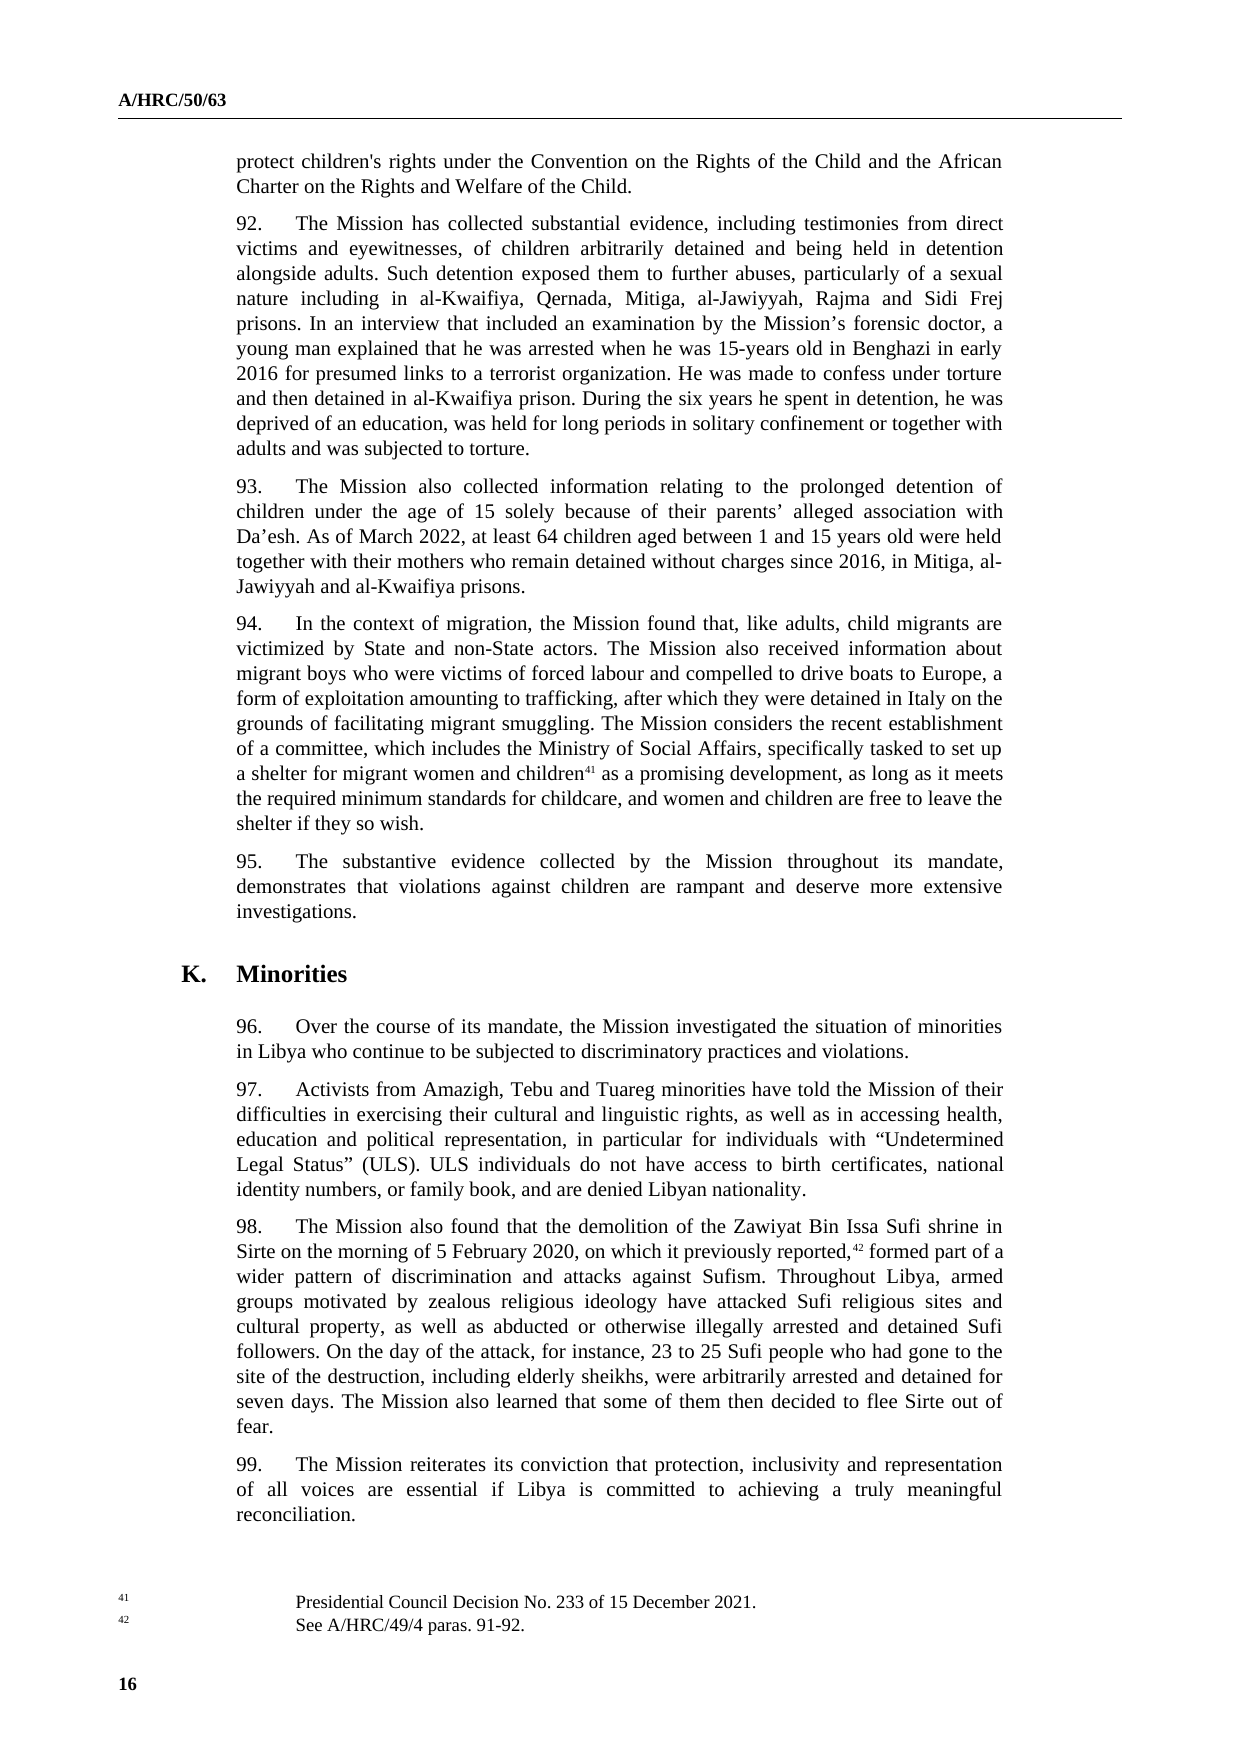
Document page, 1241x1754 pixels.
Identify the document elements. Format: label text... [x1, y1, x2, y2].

text 99. The Mission reiterates its conviction that protection, inclusivity and representation of all voices are essential if Libya is committed to achieving a truly meaningful reconciliation. [236, 1451, 1004, 1526]
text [236, 148, 1004, 198]
text 92. The Mission has collected substantial evidence, including testimonies from direct victims and eyewitnesses, of children arbitrarily detained and being held in detention alongside adults. Such detention exposed them to further abuses, particularly of a sexual nature including in al-Kwaifiya, Qernada, Mitiga, al-Jawiyyah, Rajma and Sidi Frej prisons. In an interview that included an examination by the Mission’s forensic doctor, a young man explained that he was arrested when he was 15-years old in Benghazi in early 2016 for presumed links to a terrorist organization. He was made to confess under torture and then detained in al-Kwaifiya prison. During the six years he spent in detention, he was deprived of an education, was held for long periods in solitary confinement or together with adults and was subjected to torture. [236, 210, 1004, 460]
text 97. Activists from Amazigh, Tebu and Tuareg minorities have told the Mission of their difficulties in exercising their cultural and linguistic rights, as well as in accessing health, education and political representation, in particular for individuals with “Undetermined Legal Status” (ULS). ULS individuals do not have access to birth certificates, national identity numbers, or family book, and are denied Libyan nationality. [236, 1076, 1004, 1201]
text 95. The substantive evidence collected by the Mission throughout its mandate, demonstrates that violations against children are rampant and deserve more extensive investigations. [236, 848, 1004, 923]
text 96. Over the course of its mandate, the Mission investigated the situation of minorities in Libya who continue to be subjected to discriminatory practices and violations. [236, 1013, 1004, 1063]
text 93. The Mission also collected information relating to the prolonged detention of children under the age of 15 solely because of their parents’ alleged association with Da’esh. As of March 2022, at least 64 children aged between 1 and 15 years old were held together with their mothers who remain detained without charges since 2016, in Mitiga, al-Jawiyyah and al-Kwaifiya prisons. [236, 473, 1004, 598]
text 98. The Mission also found that the demolition of the Zawiyat Bin Issa Sufi shrine in Sirte on the morning of 5 February 2020, on which it previously reported, formed part of a wider pattern of discrimination and attacks against Sufism. Throughout Libya, armed groups motivated by zealous religious ideology have attacked Sufi religious sites and cultural property, as well as abducted or otherwise illegally arrested and detained Sufi followers. On the day of the attack, for instance, 23 to 25 Sufi people who had gone to the site of the destruction, including elderly sheikhs, were arbitrarily arrested and detained for seven days. The Mission also learned that some of them then decided to flee Sirte out of fear. [236, 1213, 1004, 1438]
text K. Minorities [118, 960, 1004, 988]
text 94. In the context of migration, the Mission found that, like adults, child migrants are victimized by State and non-State actors. The Mission also received information about migrant boys who were victims of forced labour and compelled to drive boats to Europe, a form of exploitation amounting to trafficking, after which they were detained in Italy on the grounds of facilitating migrant smuggling. The Mission considers the recent establishment of a committee, which includes the Ministry of Social Affairs, specifically tasked to set up a shelter for migrant women and children as a promising development, as long as it meets the required minimum standards for childcare, and women and children are free to leave the shelter if they so wish. [236, 610, 1004, 835]
